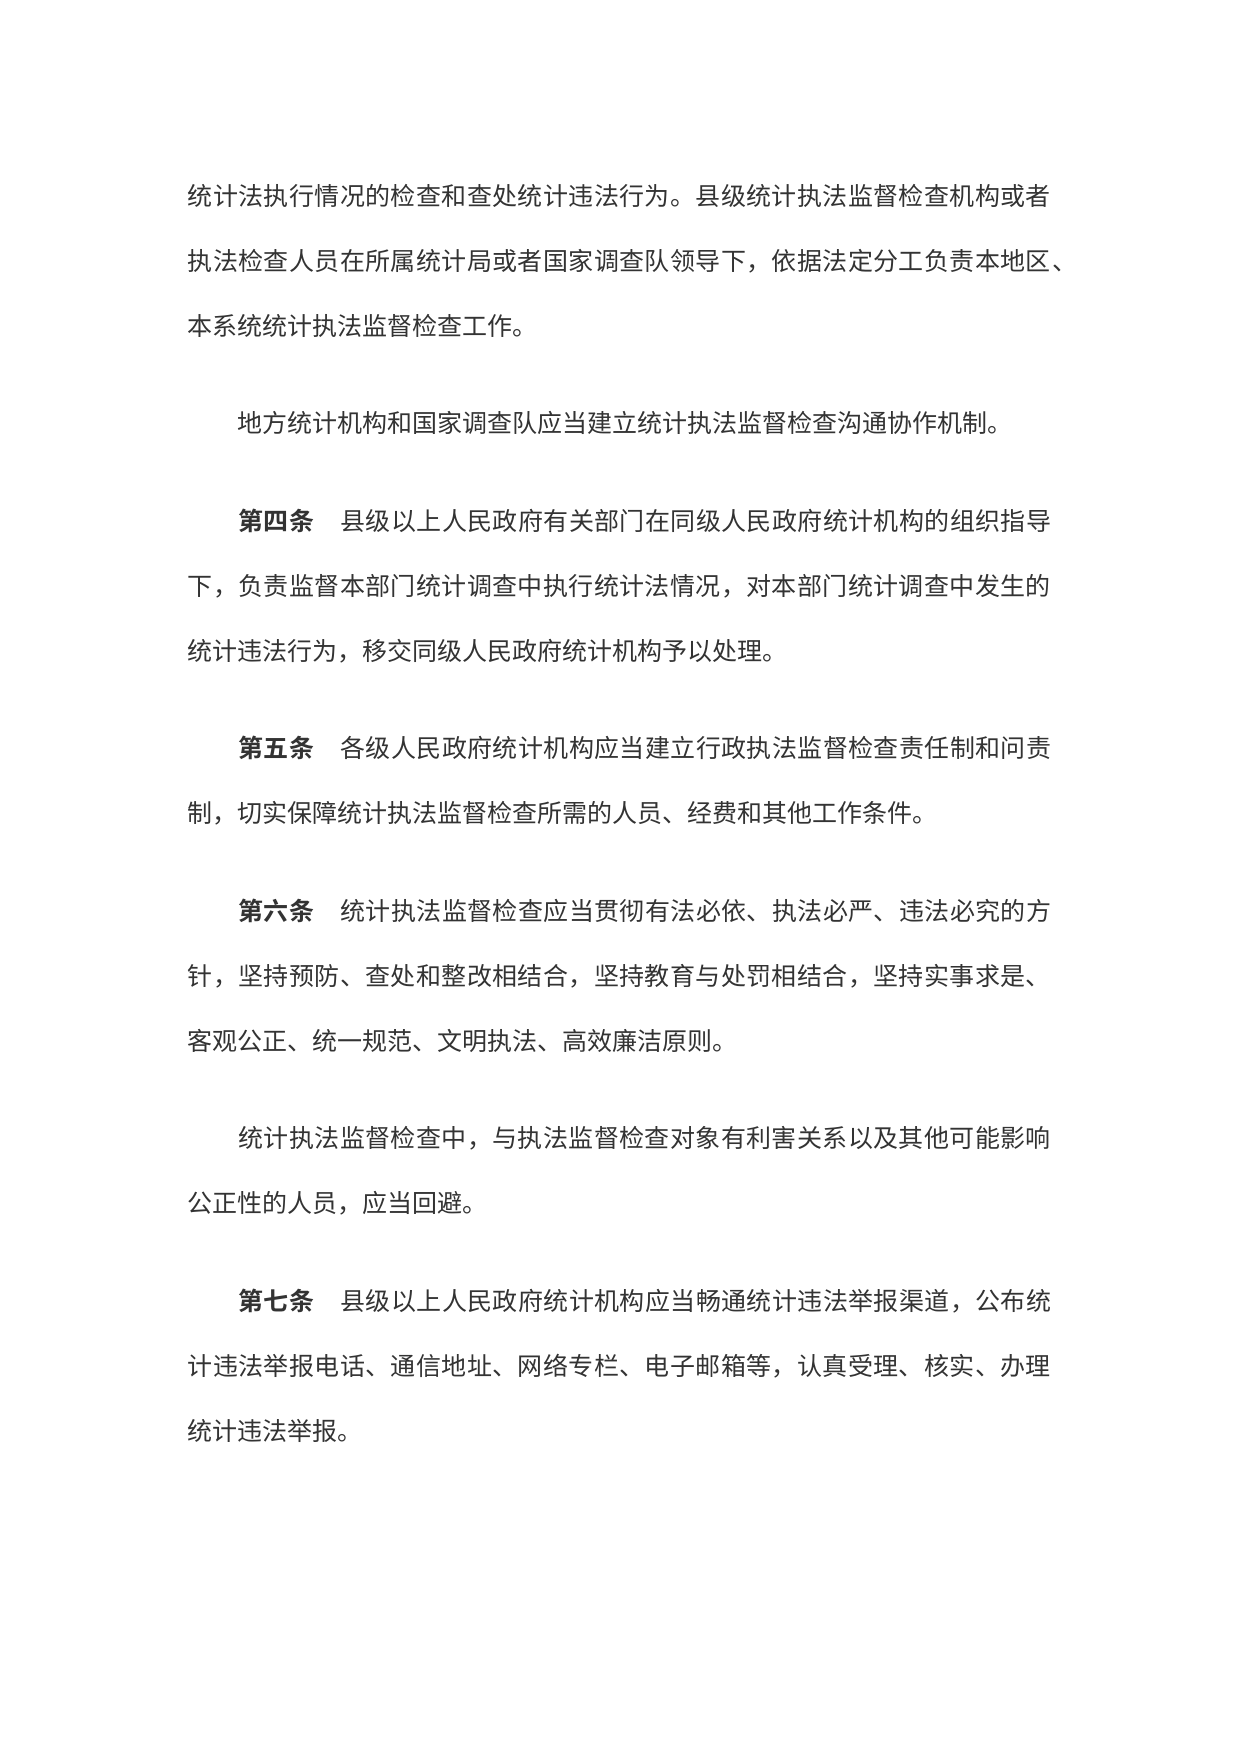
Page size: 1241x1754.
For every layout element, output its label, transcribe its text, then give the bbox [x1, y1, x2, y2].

text 地方统计机构和国家调查队应当建立统计执法监督检查沟通协作机制。 [187, 389, 1053, 454]
text 第六条 统计执法监督检查应当贯彻有法必依、执法必严、违法必究的方针，坚持预防、查处和整改相结合，坚持教育与处罚相结合，坚持实事求是、客观公正、统一规范、文明执法、高效廉洁原则。 [187, 877, 1053, 1072]
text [187, 162, 1053, 357]
text 统计执法监督检查中，与执法监督检查对象有利害关系以及其他可能影响公正性的人员，应当回避。 [187, 1104, 1053, 1234]
text 第四条 县级以上人民政府有关部门在同级人民政府统计机构的组织指导下，负责监督本部门统计调查中执行统计法情况，对本部门统计调查中发生的统计违法行为，移交同级人民政府统计机构予以处理。 [187, 487, 1053, 682]
text 第五条 各级人民政府统计机构应当建立行政执法监督检查责任制和问责制，切实保障统计执法监督检查所需的人员、经费和其他工作条件。 [187, 714, 1053, 844]
text 第七条 县级以上人民政府统计机构应当畅通统计违法举报渠道，公布统计违法举报电话、通信地址、网络专栏、电子邮箱等，认真受理、核实、办理统计违法举报。 [187, 1267, 1053, 1462]
